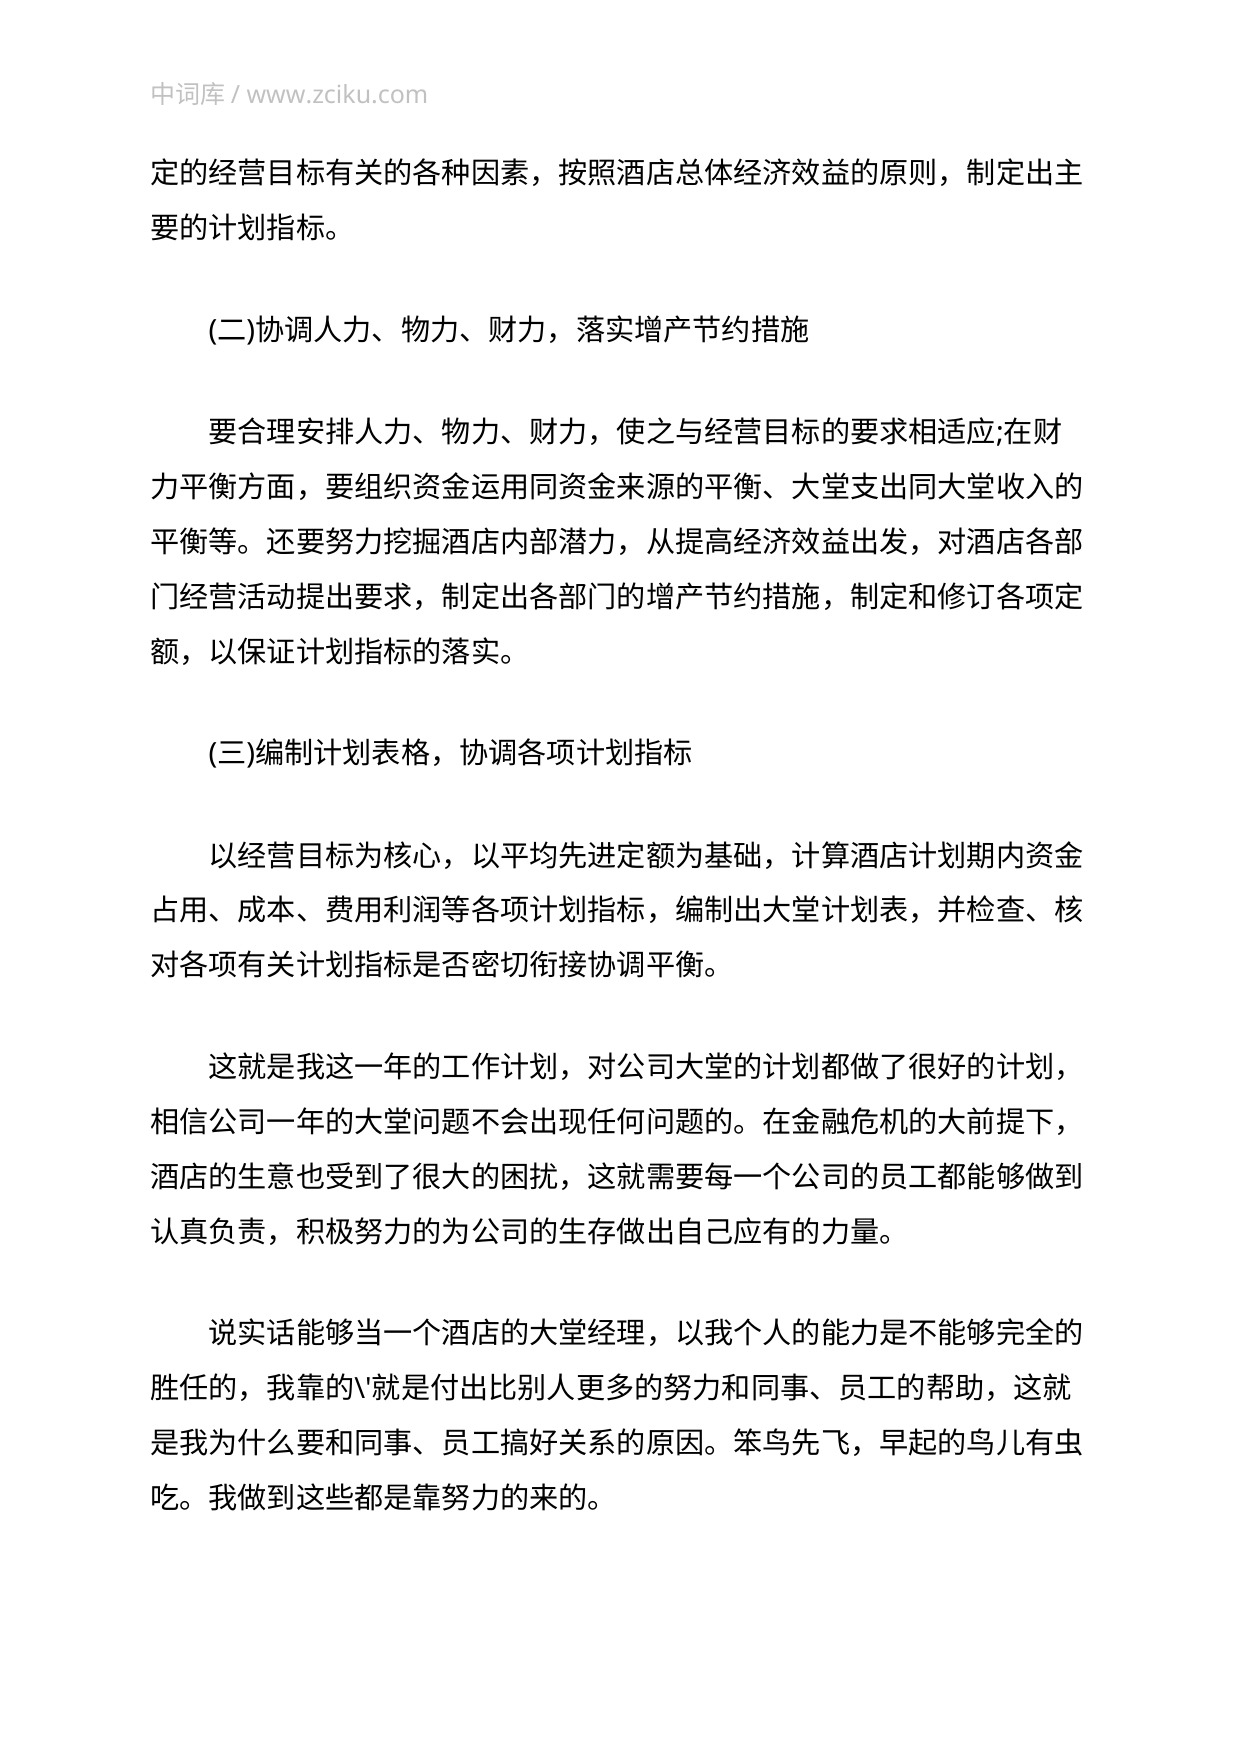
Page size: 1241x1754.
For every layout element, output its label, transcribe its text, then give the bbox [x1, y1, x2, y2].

text 这就是我这一年的工作计划，对公司大堂的计划都做了很好的计划，相信公司一年的大堂问题不会出现任何问题的。在金融危机的大前提下，酒店的生意也受到了很大的困扰，这就需要每一个公司的员工都能够做到认真负责，积极努力的为公司的生存做出自己应有的力量。 [150, 1044, 1090, 1251]
text 说实话能够当一个酒店的大堂经理，以我个人的能力是不能够完全的胜任的，我靠的\'就是付出比别人更多的努力和同事、员工的帮助，这就是我为什么要和同事、员工搞好关系的原因。笨鸟先飞，早起的鸟儿有虫吃。我做到这些都是靠努力的来的。 [150, 1310, 1090, 1517]
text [150, 150, 1090, 247]
text (二)协调人力、物力、财力，落实增产节约措施 [150, 307, 1090, 349]
text 以经营目标为核心，以平均先进定额为基础，计算酒店计划期内资金占用、成本、费用利润等各项计划指标，编制出大堂计划表，并检查、核对各项有关计划指标是否密切衔接协调平衡。 [150, 832, 1090, 984]
text (三)编制计划表格，协调各项计划指标 [150, 730, 1090, 772]
text 要合理安排人力、物力、财力，使之与经营目标的要求相适应;在财力平衡方面，要组织资金运用同资金来源的平衡、大堂支出同大堂收入的平衡等。还要努力挖掘酒店内部潜力，从提高经济效益出发，对酒店各部门经营活动提出要求，制定出各部门的增产节约措施，制定和修订各项定额，以保证计划指标的落实。 [150, 409, 1090, 671]
